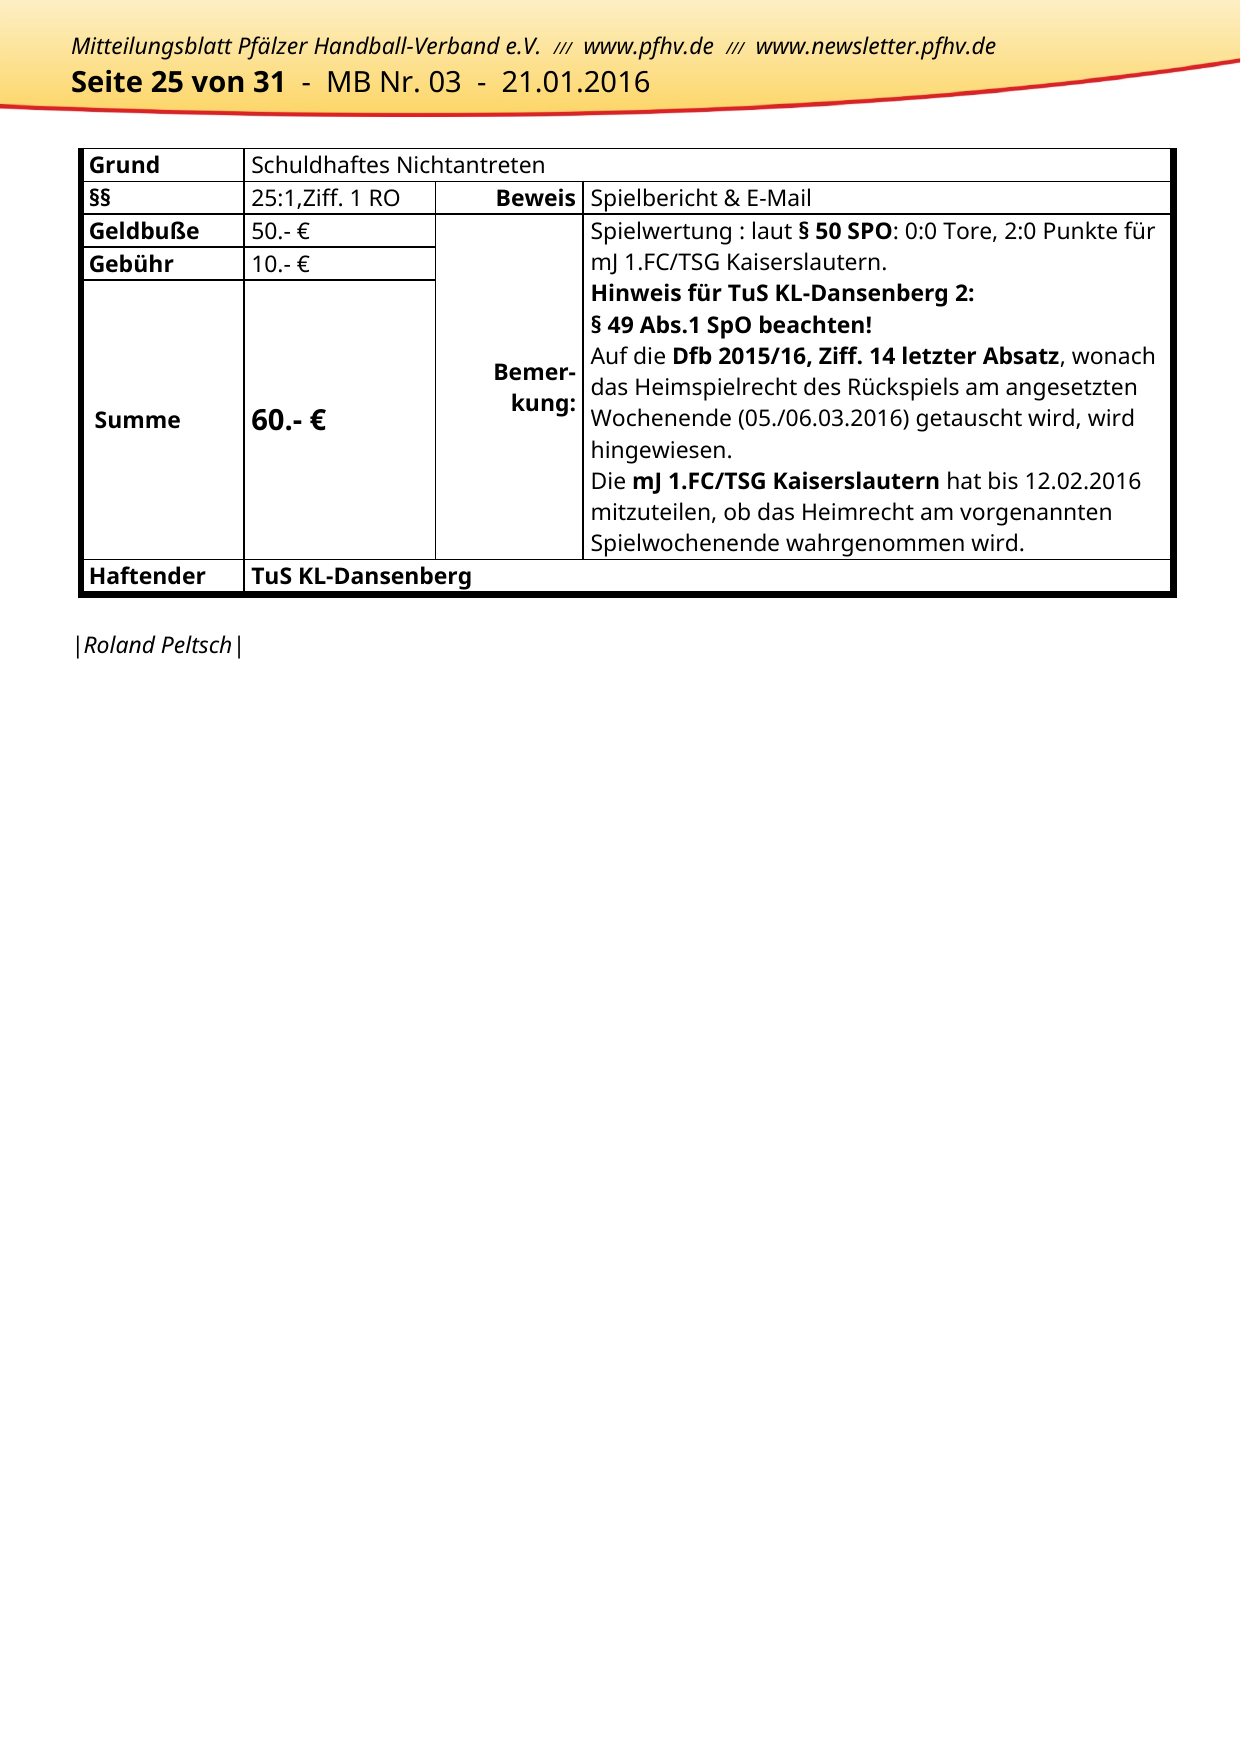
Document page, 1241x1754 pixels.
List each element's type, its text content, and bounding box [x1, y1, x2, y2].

table_cell TuS KL-Dansenberg [245, 560, 1170, 591]
table_cell §§ [84, 182, 243, 213]
text |Roland Peltsch| [71, 629, 1169, 660]
table_cell 10.- € [245, 248, 435, 279]
table_cell Schuldhaftes Nichtantreten [245, 149, 1170, 181]
table_cell Summe [84, 281, 243, 559]
table_cell 25:1,Ziff. 1 RO [245, 182, 435, 213]
table_cell Bemer-kung: [436, 215, 582, 559]
table_cell Beweis [436, 182, 582, 213]
table_cell 60.- € [245, 281, 435, 559]
table_cell Grund [84, 149, 243, 181]
table_cell Gebühr [84, 248, 243, 279]
table_cell Haftender [84, 560, 243, 591]
table_cell Spielwertung : laut § 50 SPO: 0:0 Tore, 2:0 Punkte für mJ 1.FC/TSG Kaiserslautern. Hinweis für TuS KL-Dansenberg 2: § 49 Abs.1 SpO beachten! Auf die Dfb 2015/16, Ziff. 14 letzter Absatz, wonach das Heimspielrecht des Rückspiels am angesetzten Wochenende (05./06.03.2016) getauscht wird, wird hingewiesen. Die mJ 1.FC/TSG Kaiserslautern hat bis 12.02.2016 mitzuteilen, ob das Heimrecht am vorgenannten Spielwochenende wahrgenommen wird. [584, 215, 1170, 559]
picture [0, 0, 1241, 117]
table_cell Spielbericht & E-Mail [584, 182, 1170, 213]
table_cell 50.- € [245, 215, 435, 246]
table_cell Geldbuße [84, 215, 243, 246]
